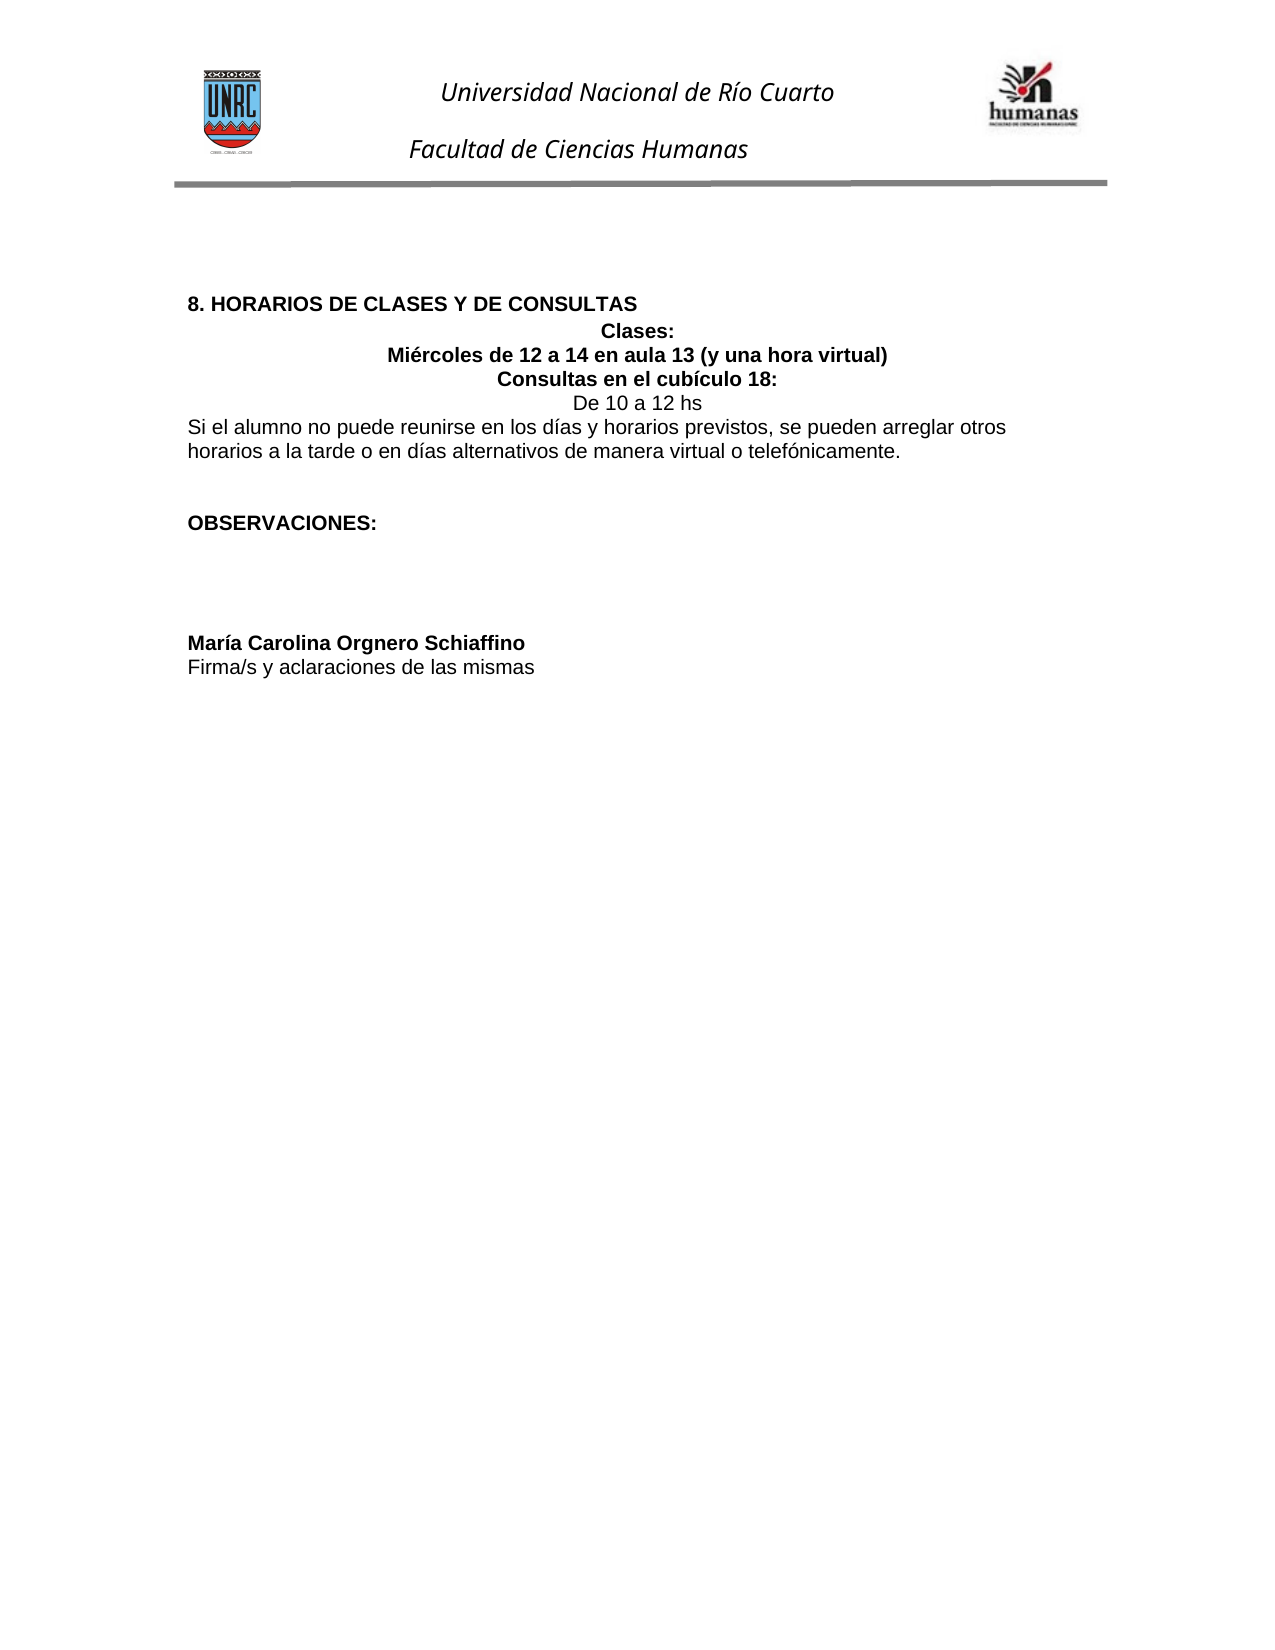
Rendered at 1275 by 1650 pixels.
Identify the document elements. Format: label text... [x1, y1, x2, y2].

text De 10 a 12 hs [187, 391, 1087, 415]
text María Carolina Orgnero Schiaffino [187, 631, 1087, 655]
picture [203, 70, 261, 154]
text Clases: [187, 319, 1087, 343]
picture [975, 38, 1091, 154]
text Si el alumno no puede reunirse en los días y horarios previstos, se pueden arreglar otros horarios a la tarde o en días alternativos de manera virtual o telefónicamente. [187, 415, 1087, 463]
text OBSERVACIONES: [187, 511, 1087, 535]
text 8. HORARIOS DE CLASES Y DE CONSULTAS [187, 291, 1087, 315]
text Miércoles de 12 a 14 en aula 13 (y una hora virtual) [187, 343, 1087, 367]
text Consultas en el cubículo 18: [187, 367, 1087, 391]
text Firma/s y aclaraciones de las mismas [187, 655, 1087, 679]
